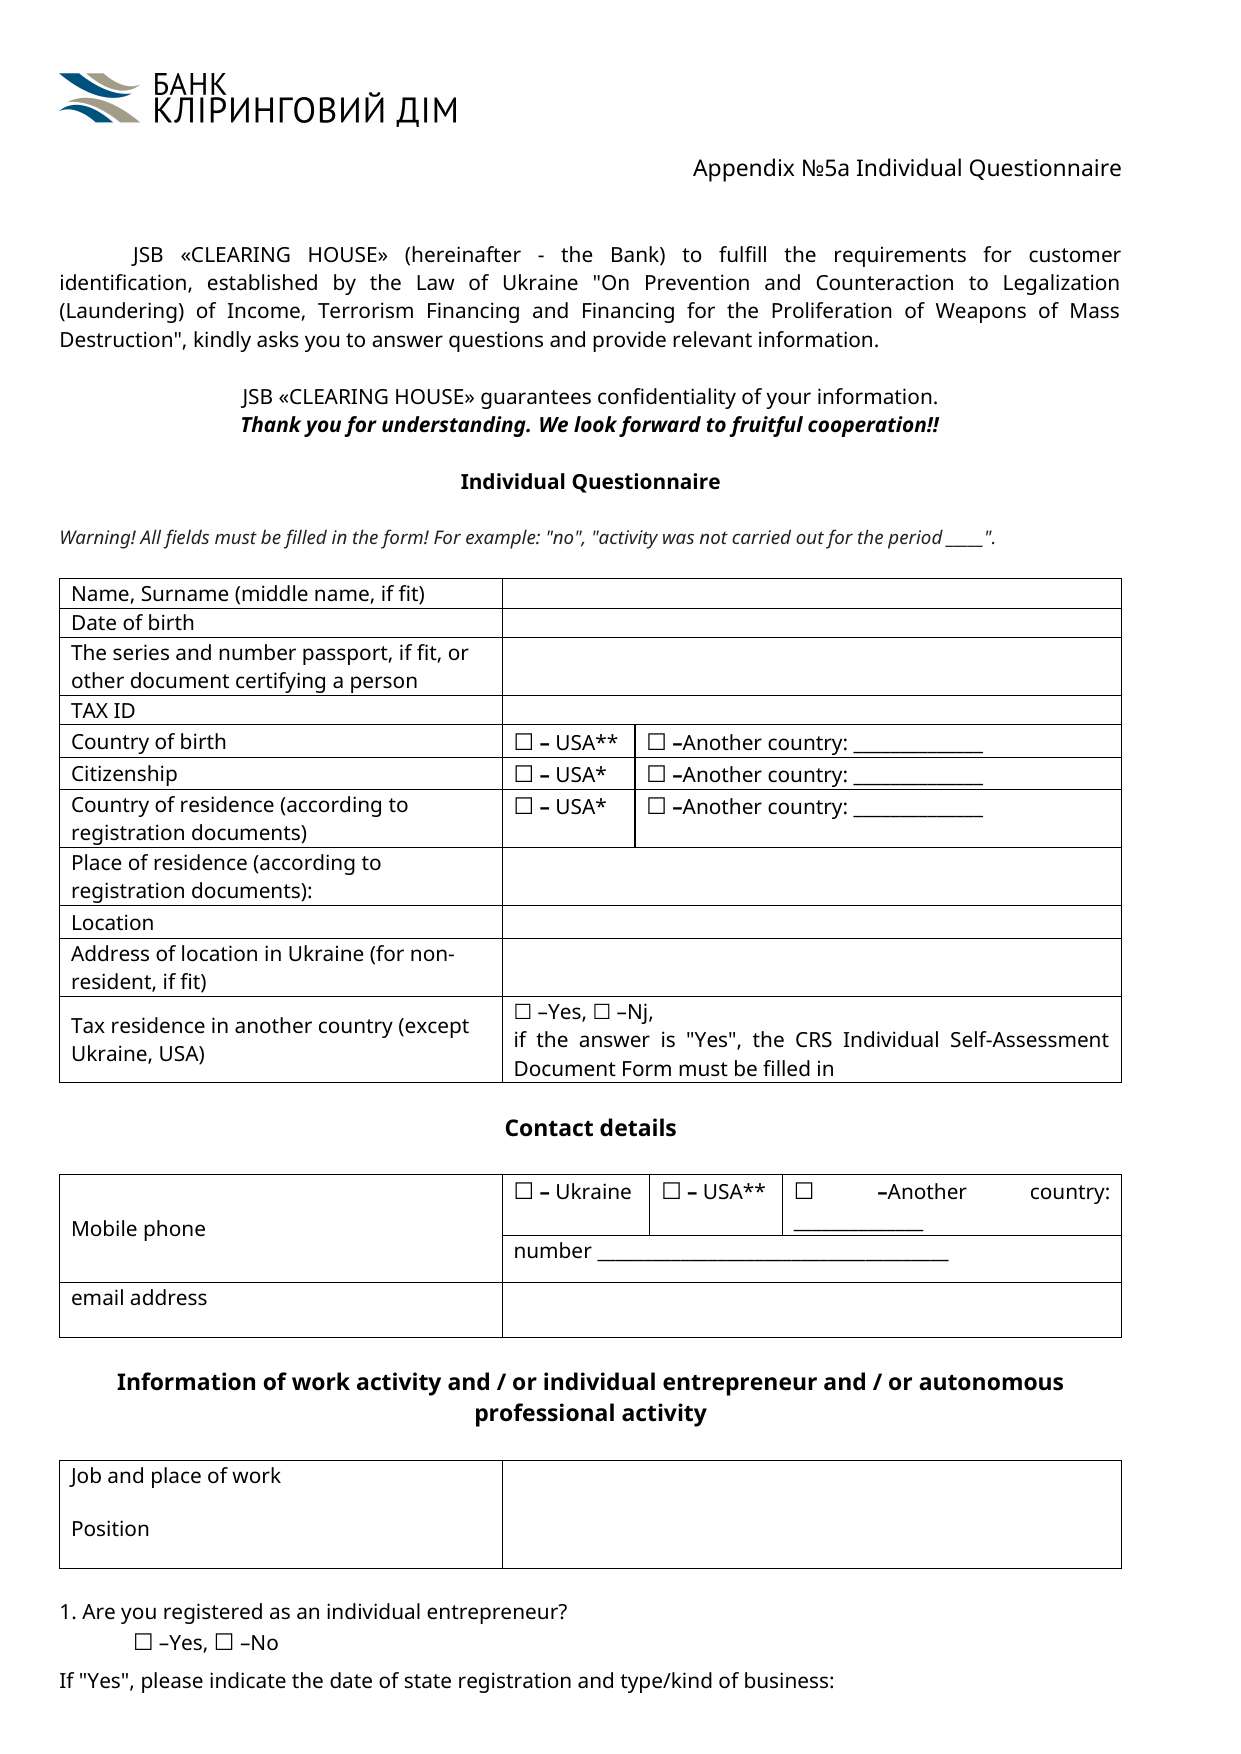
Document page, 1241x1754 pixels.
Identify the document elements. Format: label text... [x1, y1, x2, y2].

table_cell [503, 939, 1121, 996]
title Thank you for understanding. We look forward to fruitful cooperation!! [59, 410, 1122, 439]
table_cell Date of birth [60, 609, 502, 637]
table_header Name, Surname (middle name, if fit) [60, 579, 502, 607]
table_header [503, 579, 1121, 607]
text Аppendix №5а Individual Questionnaire [59, 127, 1122, 183]
table_cell The series and number passport, if fit, or other document certifying a person [60, 638, 502, 695]
table_cell –Another country: ______________ [636, 725, 1121, 757]
table_cell email address [60, 1283, 502, 1337]
table_cell [503, 906, 1121, 938]
table_cell number ______________________________________ [503, 1236, 1121, 1282]
table_cell Country of birth [60, 725, 502, 757]
table_cell Place of residence (according to registration documents): [60, 848, 502, 905]
picture [59, 73, 456, 127]
table_cell [503, 609, 1121, 637]
table_cell – USA* [503, 790, 634, 847]
text Contact details [59, 1112, 1122, 1143]
table_cell Citizenship [60, 758, 502, 789]
table_cell TAX ID [60, 696, 502, 724]
table_cell [503, 638, 1121, 695]
text Information of work activity and / or individual entrepreneur and / or autonomous professional activity [59, 1366, 1122, 1429]
table_cell [503, 1283, 1121, 1337]
table_cell Country of residence (according to registration documents) [60, 790, 502, 847]
table_cell – USA** [503, 725, 634, 757]
table_cell [503, 696, 1121, 724]
table_cell Tax residence in another country (except Ukraine, USA) [60, 997, 502, 1082]
table_header – USA** [650, 1175, 782, 1235]
text JSB «CLEARING HOUSE» (hereinafter - the Bank) to fulfill the requirements for customer identification, established by the Law of Ukraine "On Prevention and Counteraction to Legalization (Laundering) of Income, Terrorism Financing and Financing for the Proliferation of Weapons of Mass Destruction", kindly asks you to answer questions and provide relevant information. [59, 240, 1122, 353]
table_header –Another country: ______________ [783, 1175, 1121, 1235]
text Warning! All fields must be filled in the form! For example: "no", "activity was not carried out for the period _____". [59, 524, 1122, 549]
table_header – Ukraine [503, 1175, 649, 1235]
table_cell Address of location in Ukraine (for non-resident, if fit) [60, 939, 502, 996]
table_cell –Another country: ______________ [636, 758, 1121, 789]
table_cell – USA* [503, 758, 634, 789]
list Are you registered as an individual entrepreneur? [59, 1597, 1122, 1626]
text JSB «CLEARING HOUSE» guarantees confidentiality of your information. [59, 382, 1122, 410]
table_cell –Yes, –Nj, if the answer is "Yes", the CRS Individual Self-Assessment Document Form must be filled in [503, 997, 1121, 1082]
table_header Mobile phone [60, 1175, 502, 1282]
text If "Yes", please indicate the date of state registration and type/kind of business: [59, 1657, 1122, 1694]
table_header [503, 1461, 1121, 1568]
table_cell [503, 848, 1121, 905]
title Individual Questionnaire [59, 467, 1122, 496]
text –Yes, –No [59, 1626, 1122, 1657]
table_header Job and place of work Position [60, 1461, 502, 1568]
table_cell Location [60, 906, 502, 938]
table_cell –Another country: ______________ [636, 790, 1121, 847]
